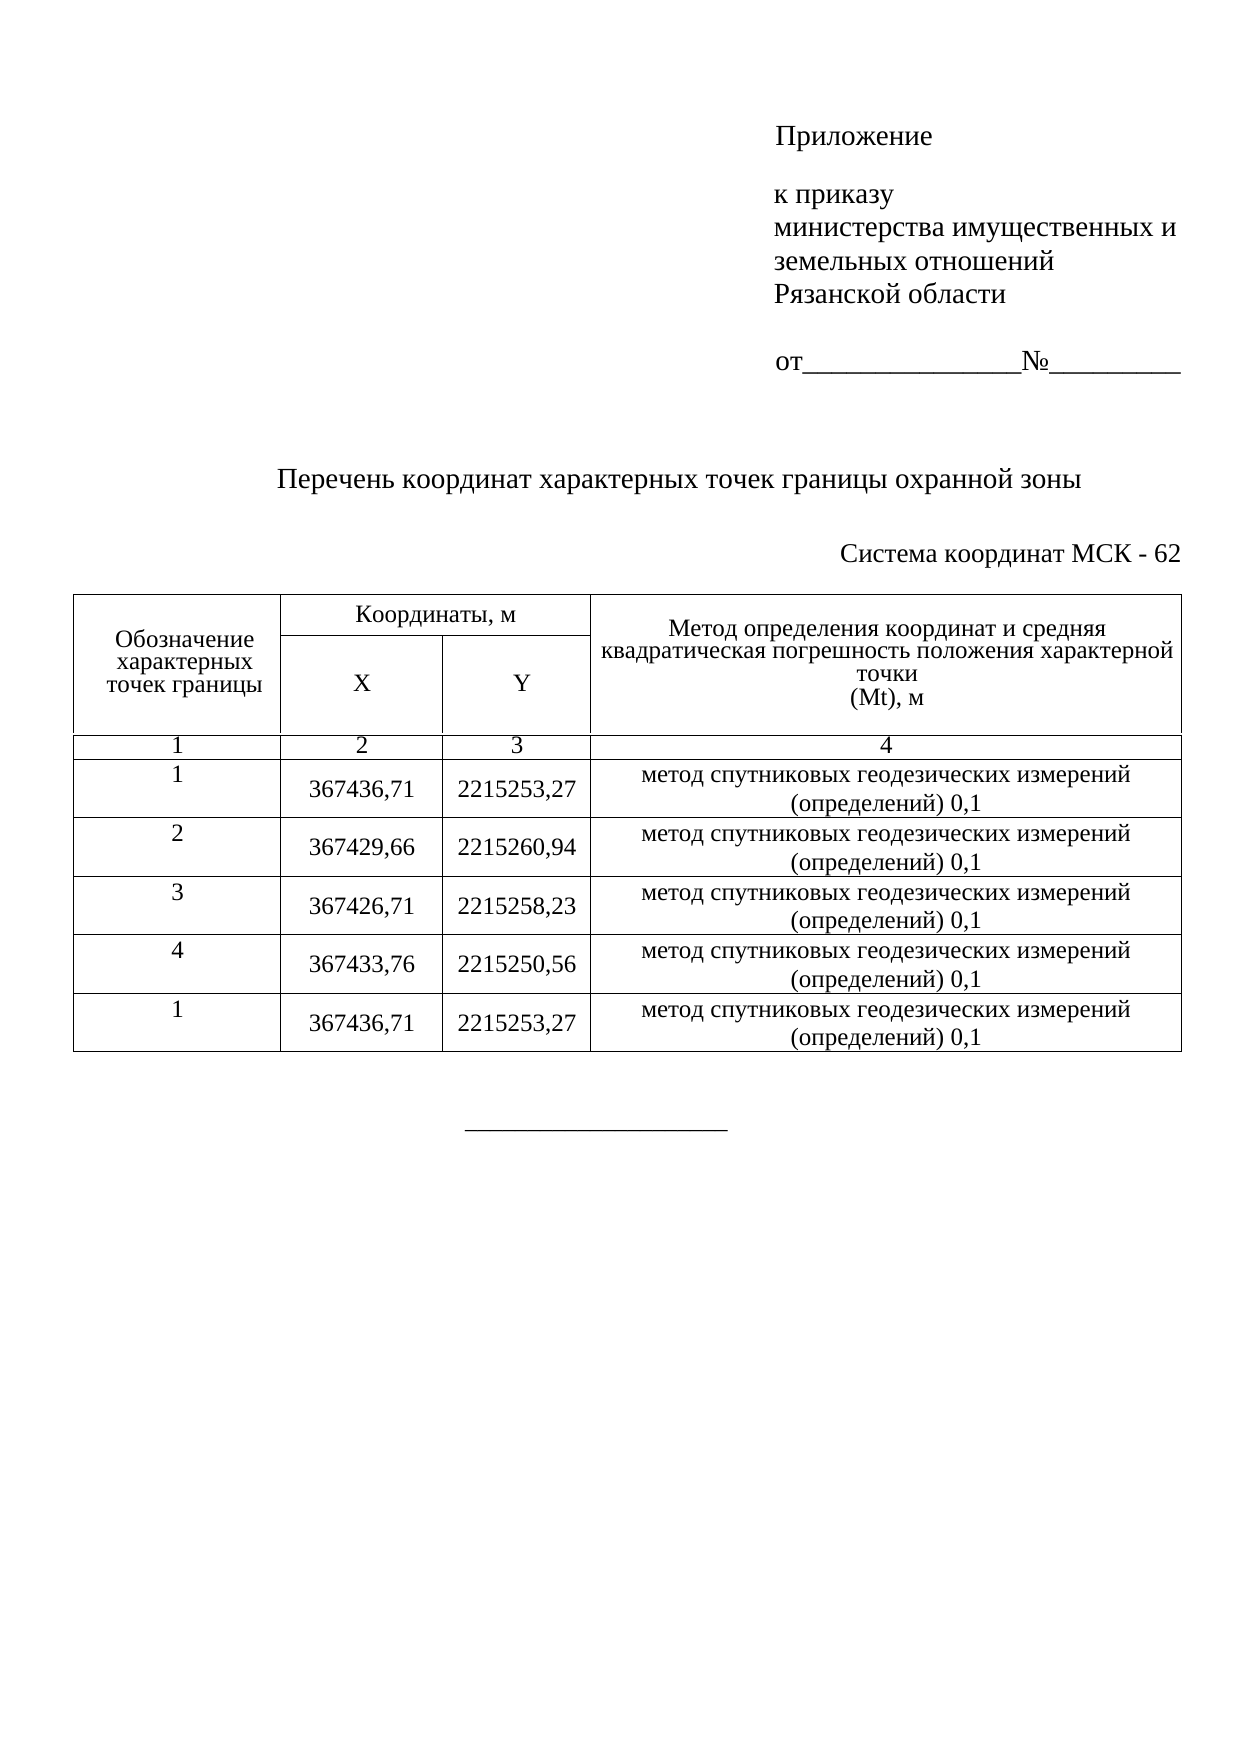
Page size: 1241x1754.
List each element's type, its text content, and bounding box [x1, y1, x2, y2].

table_cell 2 [74, 818, 280, 876]
table_header 3 [443, 736, 590, 758]
text министерства имущественных и [693, 209, 1181, 243]
text к приказу [693, 176, 1181, 209]
table_cell 367436,71 [281, 760, 442, 817]
table_cell 2215258,23 [443, 877, 590, 934]
table_cell 4 [74, 935, 280, 993]
table_cell метод спутниковых геодезических измерений (определений) 0,1 [591, 994, 1181, 1051]
text Рязанской области [177, 276, 1181, 310]
table_header 2 [281, 736, 442, 758]
table_cell 367436,71 [281, 994, 442, 1051]
table_header 1 [74, 736, 280, 758]
table_header Координаты, м [281, 595, 590, 635]
table_header Метод определения координат и средняя квадратическая погрешность положения характерной точки (Мt), м [591, 595, 1181, 732]
table_header Обозначение характерных точек границы [74, 595, 280, 732]
text от_______________№_________ [177, 343, 1181, 377]
table_cell 1 [74, 760, 280, 817]
text Система координат МСК - 62 [177, 542, 1181, 567]
table_cell метод спутниковых геодезических измерений (определений) 0,1 [591, 818, 1181, 876]
table_cell 367426,71 [281, 877, 442, 934]
table_cell метод спутниковых геодезических измерений (определений) 0,1 [591, 935, 1181, 993]
text земельных отношений [177, 243, 1181, 276]
table_cell 2215250,56 [443, 935, 590, 993]
text _____________________ [177, 1105, 1181, 1134]
table_cell 2215260,94 [443, 818, 590, 876]
table_cell 1 [74, 994, 280, 1051]
text Приложение [177, 118, 1181, 152]
table_cell 3 [74, 877, 280, 934]
table_cell 367429,66 [281, 818, 442, 876]
table_cell метод спутниковых геодезических измерений (определений) 0,1 [591, 760, 1181, 817]
table_cell метод спутниковых геодезических измерений (определений) 0,1 [591, 877, 1181, 934]
text Перечень координат характерных точек границы охранной зоны [177, 461, 1181, 494]
table_cell Y [443, 636, 590, 732]
table_cell 2215253,27 [443, 994, 590, 1051]
table_cell 2215253,27 [443, 760, 590, 817]
table_header 4 [591, 736, 1181, 758]
table_cell Х [281, 636, 442, 732]
table_cell 367433,76 [281, 935, 442, 993]
